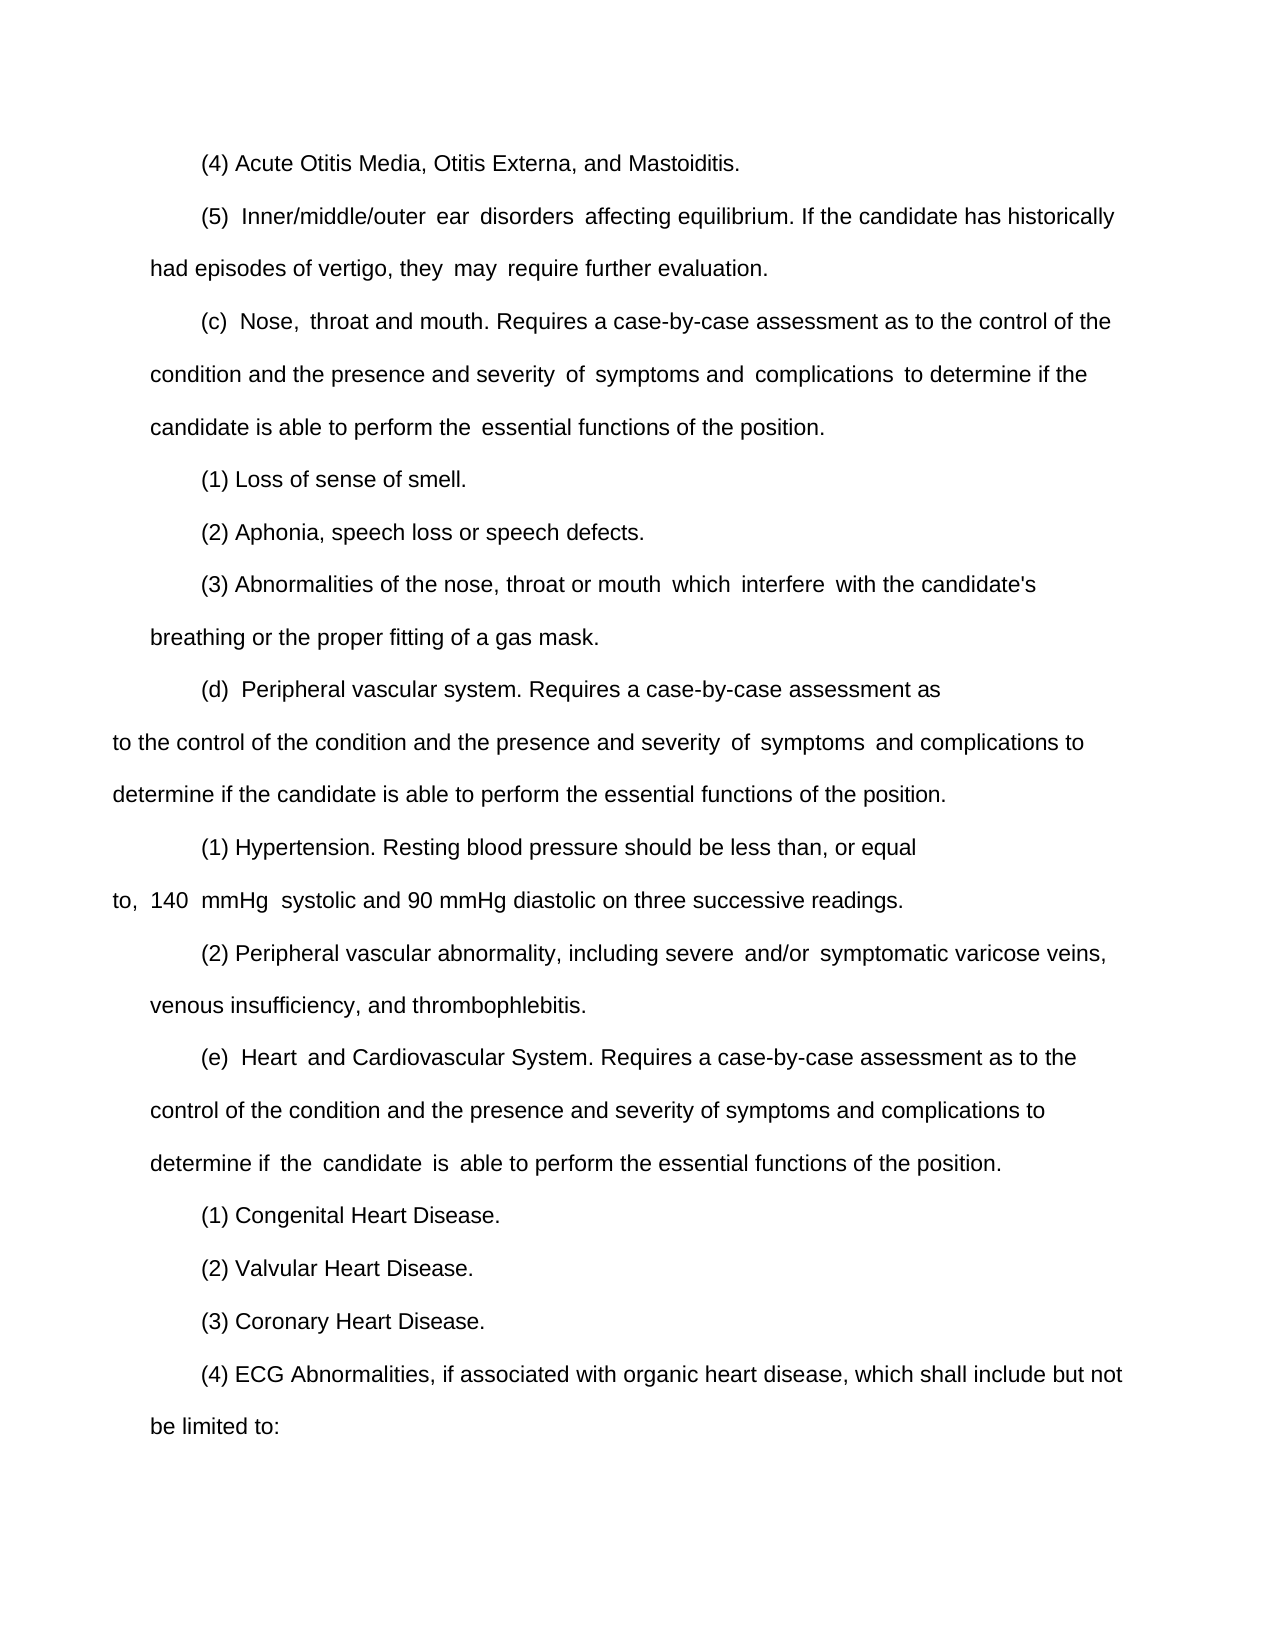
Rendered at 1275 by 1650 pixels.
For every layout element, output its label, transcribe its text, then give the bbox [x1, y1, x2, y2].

list Peripheral vascular abnormality, including severe and/or symptomatic varicose veins, venous insufficiency, and thrombophlebitis. [150, 939, 1112, 1018]
list Heart and Cardiovascular System. Requires a case-by-case assessment as to the control of the condition and the presence and severity of symptoms and complications to determine if the candidate is able to perform the essential functions of the position. [150, 1044, 1081, 1176]
list Loss of sense of smell. [201, 466, 1162, 492]
list Inner/middle/outer ear disorders affecting equilibrium. If the candidate has historically had episodes of vertigo, they may require further evaluation. [150, 203, 1123, 282]
text to the control of the condition and the presence and severity of symptoms and complications to determine if the candidate is able to perform the essential functions of the position. [112, 728, 1107, 808]
list Aphonia, speech loss or speech defects. [201, 518, 1162, 545]
list Peripheral vascular system. Requires a case-by-case assessment as [201, 676, 1162, 702]
list Coronary Heart Disease. [201, 1308, 1162, 1334]
list Valvular Heart Disease. [201, 1255, 1162, 1281]
list ECG Abnormalities, if associated with organic heart disease, which shall include but not be limited to: [150, 1361, 1124, 1439]
list Nose, throat and mouth. Requires a case-by-case assessment as to the control of the condition and the presence and severity of symptoms and complications to determine if the candidate is able to perform the essential functions of the position. [150, 308, 1115, 440]
text to, 140 mmHg systolic and 90 mmHg diastolic on three successive readings. [112, 887, 1162, 913]
list Congenital Heart Disease. [201, 1202, 1162, 1228]
list Acute Otitis Media, Otitis Externa, and Mastoiditis. [201, 150, 1162, 176]
list Abnormalities of the nose, throat or mouth which interfere with the candidate's breathing or the proper fitting of a gas mask. [150, 571, 1044, 650]
list Hypertension. Resting blood pressure should be less than, or equal [201, 834, 1162, 861]
